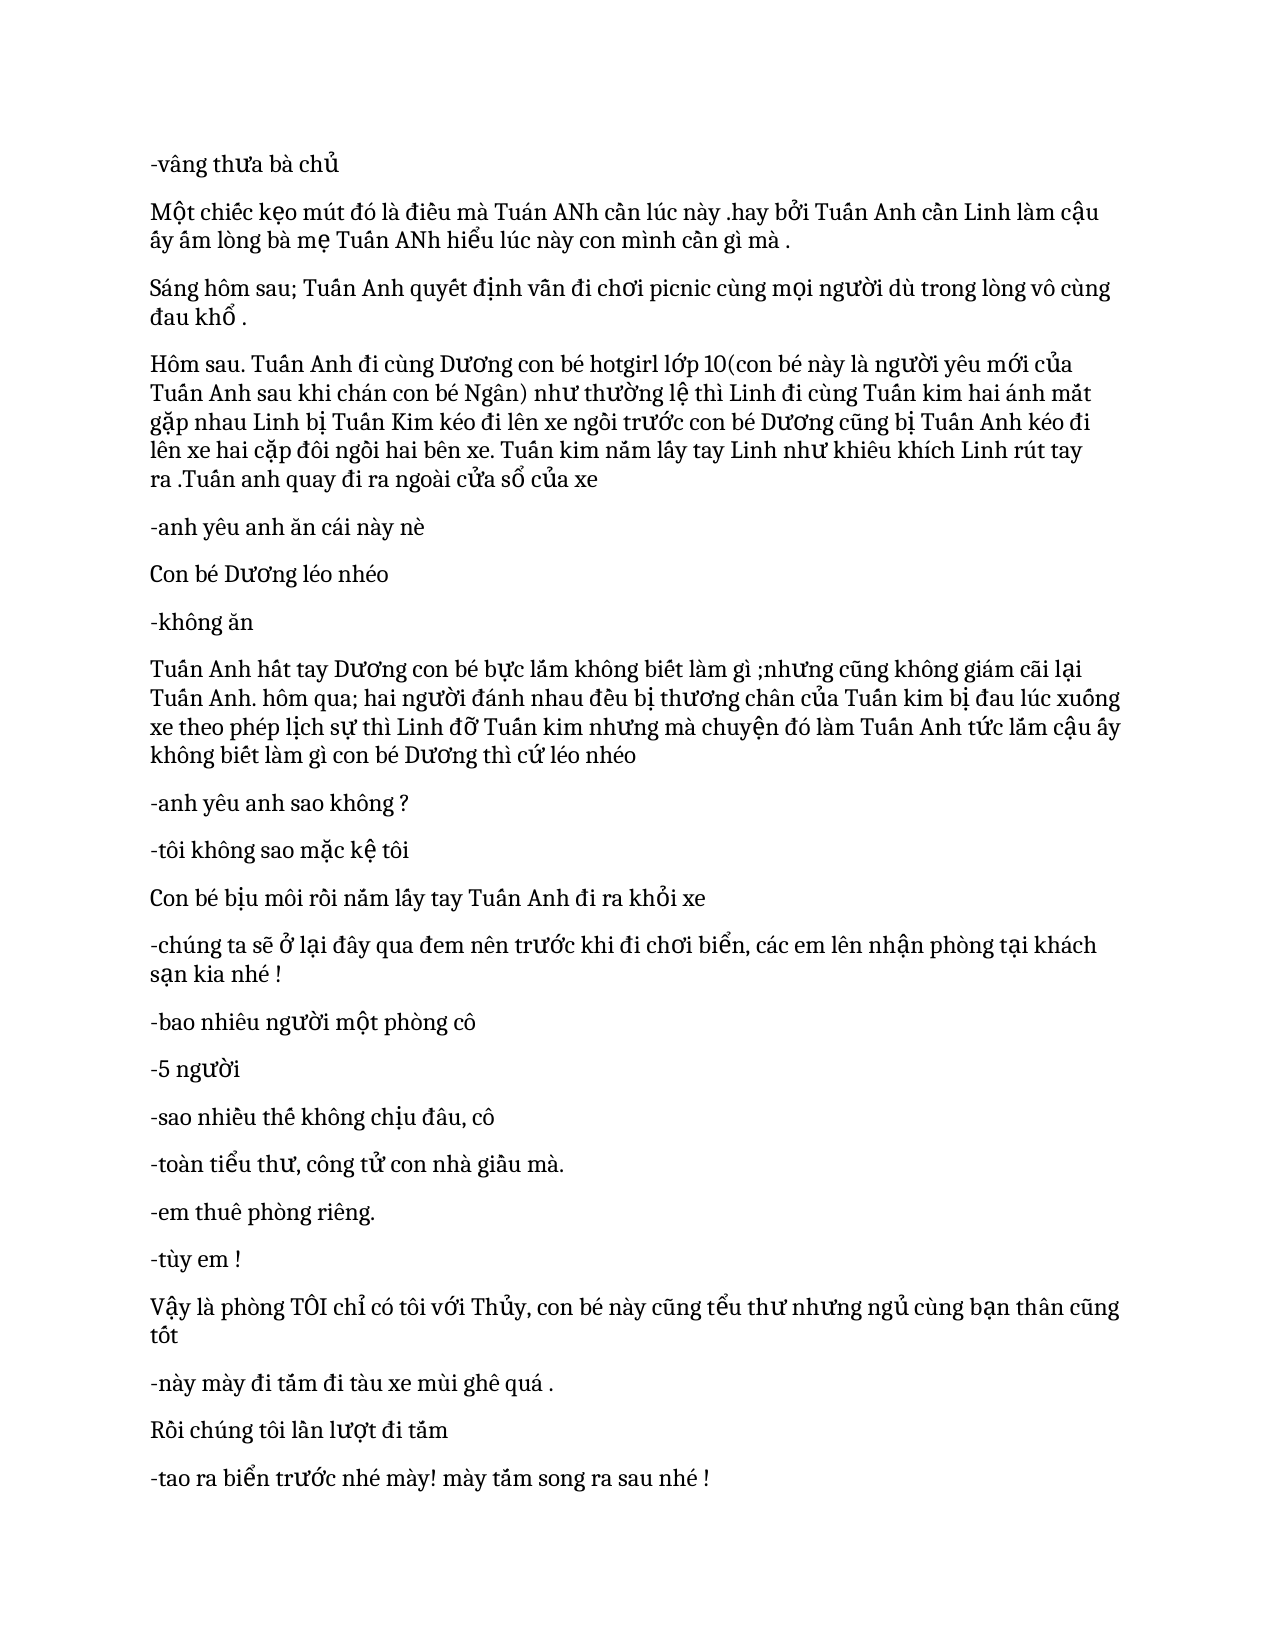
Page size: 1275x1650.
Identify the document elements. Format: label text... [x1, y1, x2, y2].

text Vậy là phòng TÔI chỉ có tôi với Thủy, con bé này cũng tểu thư nhưng ngủ cùng bạn thân cũng tốt [150, 1292, 1125, 1350]
text -này mày đi tắm đi tàu xe mùi ghê quá . [150, 1369, 1125, 1397]
text -không ăn [150, 607, 1125, 636]
text Con bé bịu môi rồi nắm lấy tay Tuấn Anh đi ra khỏi xe [150, 884, 1125, 912]
text -toàn tiểu thư, công tử con nhà giầu mà. [150, 1150, 1125, 1179]
text -sao nhiều thế không chịu đâu, cô [150, 1102, 1125, 1131]
text -chúng ta sẽ ở lại đây qua đem nên trước khi đi chơi biển, các em lên nhận phòng tại khách sạn kia nhé ! [150, 931, 1125, 989]
text -anh yêu anh sao không ? [150, 789, 1125, 817]
text Tuấn Anh hất tay Dương con bé bực lắm không biết làm gì ;nhưng cũng không giám cãi lại Tuấn Anh. hôm qua; hai người đánh nhau đều bị thương chân của Tuấn kim bị đau lúc xuống xe theo phép lịch sự thì Linh đỡ Tuấn kim nhưng mà chuyện đó làm Tuấn Anh tức lắm cậu ấy không biết làm gì con bé Dương thì cứ léo nhéo [150, 655, 1125, 770]
text -5 người [150, 1055, 1125, 1084]
text Hôm sau. Tuấn Anh đi cùng Dương con bé hotgirl lớp 10(con bé này là người yêu mới của Tuấn Anh sau khi chán con bé Ngân) như thường lệ thì Linh đi cùng Tuấn kim hai ánh mắt gặp nhau Linh bị Tuấn Kim kéo đi lên xe ngồi trước con bé Dương cũng bị Tuấn Anh kéo đi lên xe hai cặp đôi ngồi hai bên xe. Tuấn kim nắm lấy tay Linh như khiêu khích Linh rút tay ra .Tuấn anh quay đi ra ngoài cửa sổ của xe [150, 350, 1125, 494]
text -tùy em ! [150, 1245, 1125, 1274]
text -tao ra biển trước nhé mày! mày tắm song ra sau nhé ! [150, 1464, 1125, 1492]
text -bao nhiêu người một phòng cô [150, 1007, 1125, 1036]
text -em thuê phòng riêng. [150, 1197, 1125, 1226]
text Rồi chúng tôi lần lượt đi tắm [150, 1416, 1125, 1445]
text Một chiếc kẹo mút đó là điều mà Tuán ANh cần lúc này .hay bởi Tuấn Anh cần Linh làm cậu ấy ấm lòng bà mẹ Tuấn ANh hiểu lúc này con mình cần gì mà . [150, 197, 1125, 255]
text -anh yêu anh ăn cái này nè [150, 512, 1125, 541]
text -vâng thưa bà chủ [150, 150, 1125, 179]
text -tôi không sao mặc kệ tôi [150, 836, 1125, 865]
text Sáng hôm sau; Tuấn Anh quyết định vẫn đi chơi picnic cùng mọi người dù trong lòng vô cùng đau khổ . [150, 274, 1125, 331]
text Con bé Dương léo nhéo [150, 560, 1125, 589]
